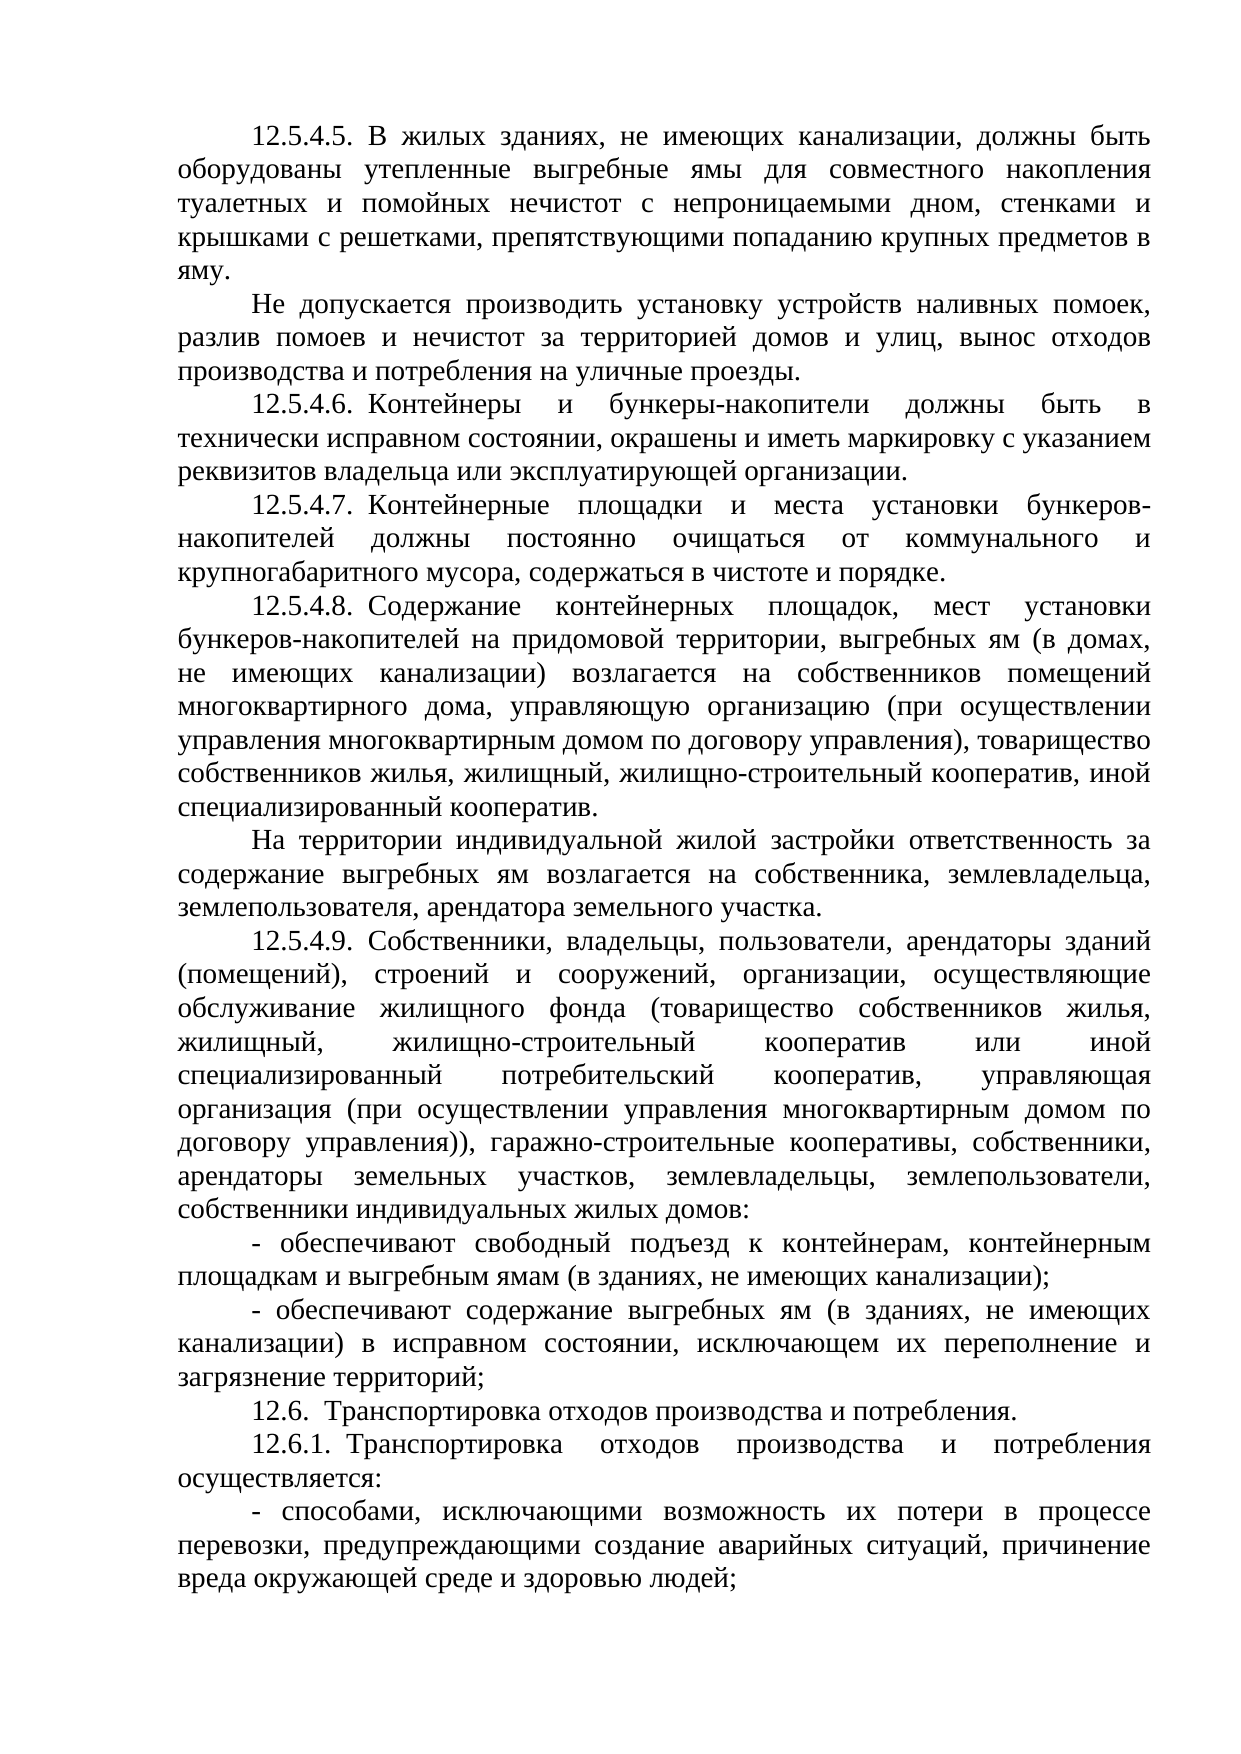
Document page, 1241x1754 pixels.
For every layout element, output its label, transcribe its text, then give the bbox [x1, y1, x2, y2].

text - обеспечивают свободный подъезд к контейнерам, контейнерным площадкам и выгребным ямам (в зданиях, не имеющих канализации); [177, 1225, 1152, 1292]
text 12.5.4.9. Собственники, владельцы, пользователи, арендаторы зданий (помещений), строений и сооружений, организации, осуществляющие обслуживание жилищного фонда (товарищество собственников жилья, жилищный, жилищно-строительный кооператив или иной специализированный потребительский кооператив, управляющая организация (при осуществлении управления многоквартирным домом по договору управления)), гаражно-строительные кооперативы, собственники, арендаторы земельных участков, землевладельцы, землепользователи, собственники индивидуальных жилых домов: [177, 923, 1152, 1225]
text 12.6.1. Транспортировка отходов производства и потребления осуществляется: [177, 1426, 1152, 1493]
text На территории индивидуальной жилой застройки ответственность за содержание выгребных ям возлагается на собственника, землевладельца, землепользователя, арендатора земельного участка. [177, 822, 1152, 923]
text - обеспечивают содержание выгребных ям (в зданиях, не имеющих канализации) в исправном состоянии, исключающем их переполнение и загрязнение территорий; [177, 1292, 1152, 1393]
text Не допускается производить установку устройств наливных помоек, разлив помоев и нечистот за территорией домов и улиц, вынос отходов производства и потребления на уличные проезды. [177, 286, 1152, 386]
text 12.5.4.5. В жилых зданиях, не имеющих канализации, должны быть оборудованы утепленные выгребные ямы для совместного накопления туалетных и помойных нечистот с непроницаемыми дном, стенками и крышками с решетками, препятствующими попаданию крупных предметов в яму. [177, 118, 1152, 286]
text 12.5.4.8. Содержание контейнерных площадок, мест установки бункеров-накопителей на придомовой территории, выгребных ям (в домах, не имеющих канализации) возлагается на собственников помещений многоквартирного дома, управляющую организацию (при осуществлении управления многоквартирным домом по договору управления), товарищество собственников жилья, жилищный, жилищно-строительный кооператив, иной специализированный кооператив. [177, 588, 1152, 822]
text - способами, исключающими возможность их потери в процессе перевозки, предупреждающими создание аварийных ситуаций, причинение вреда окружающей среде и здоровью людей; [177, 1493, 1152, 1594]
text 12.5.4.7. Контейнерные площадки и места установки бункеров-накопителей должны постоянно очищаться от коммунального и крупногабаритного мусора, содержаться в чистоте и порядке. [177, 487, 1152, 588]
text 12.5.4.6. Контейнеры и бункеры-накопители должны быть в технически исправном состоянии, окрашены и иметь маркировку с указанием реквизитов владельца или эксплуатирующей организации. [177, 386, 1152, 487]
text 12.6. Транспортировка отходов производства и потребления. [177, 1393, 1152, 1426]
